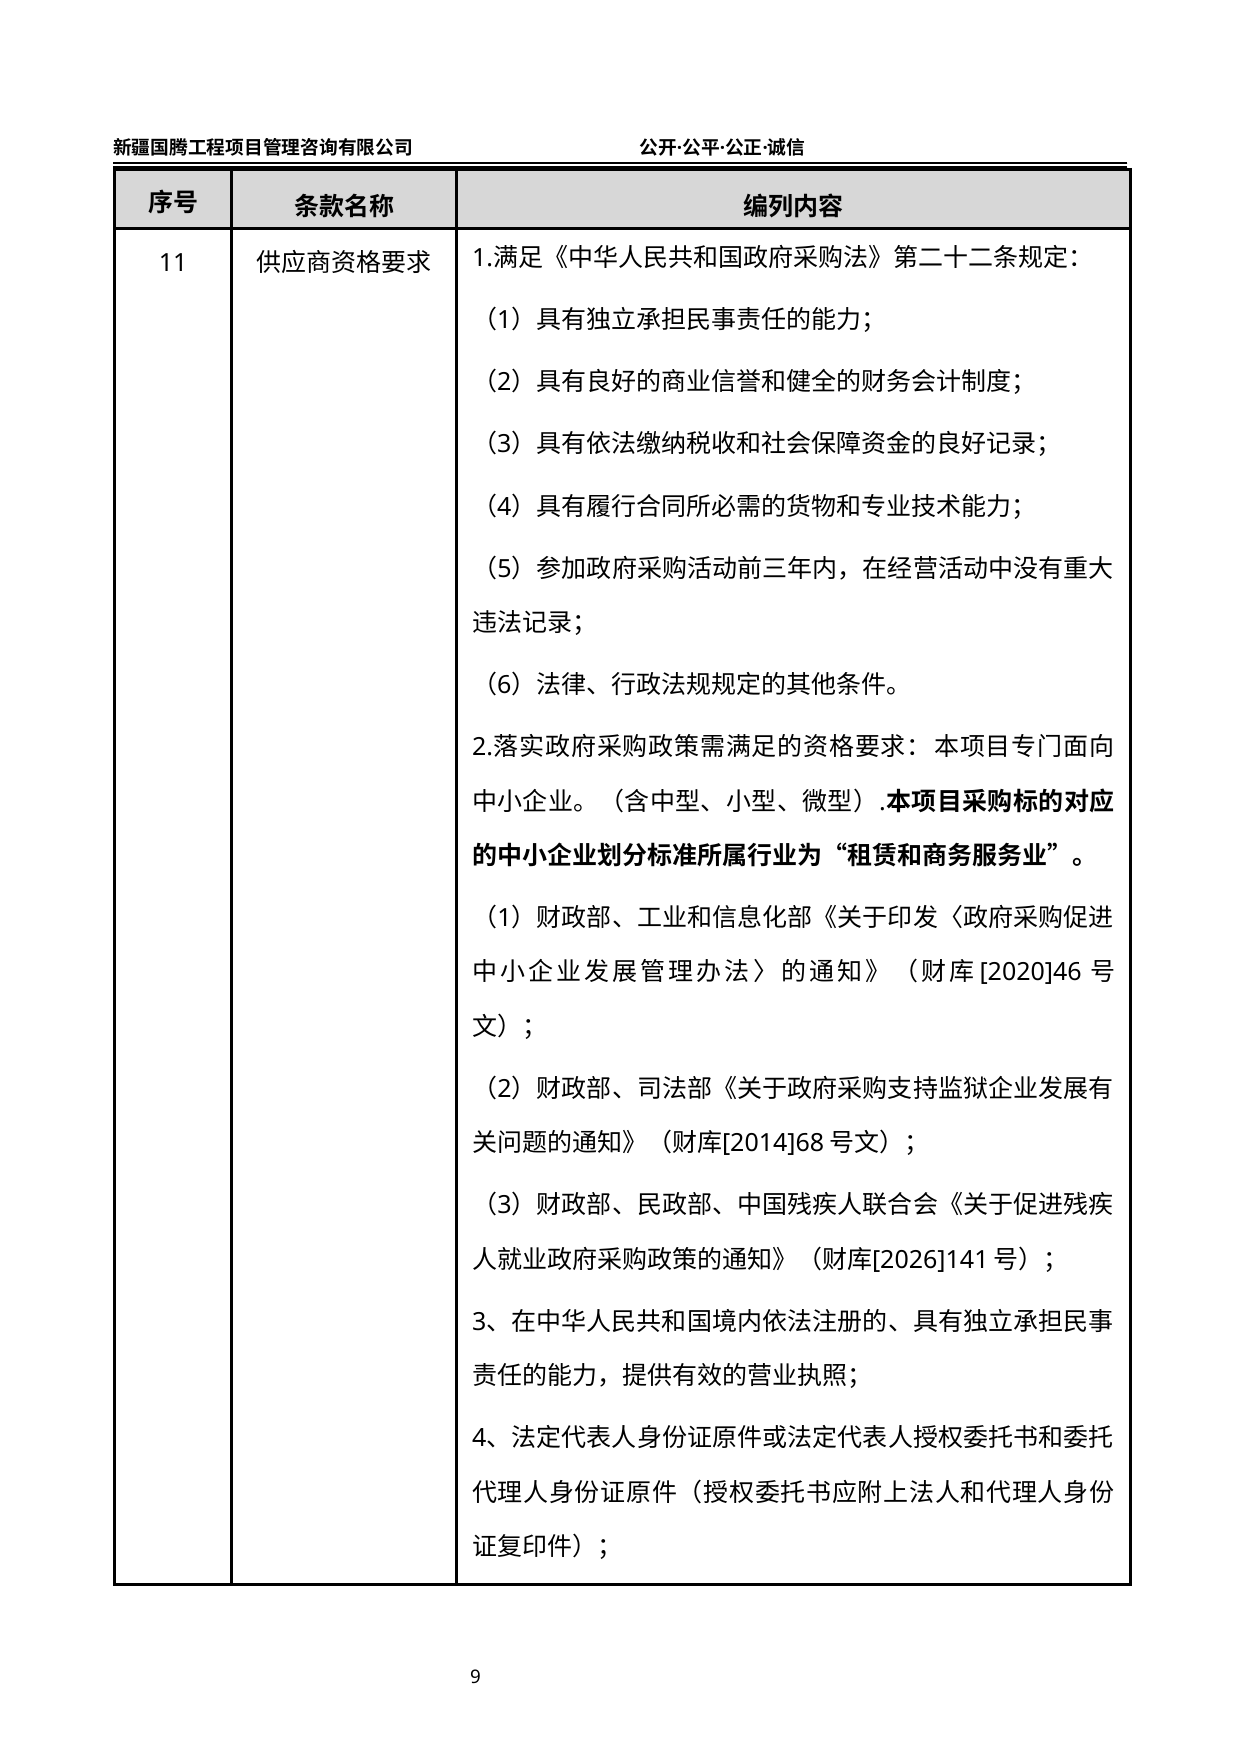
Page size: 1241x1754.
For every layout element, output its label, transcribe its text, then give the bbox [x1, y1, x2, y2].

table_cell 供应商资格要求 [233, 230, 455, 1583]
table_header 条款名称 [233, 171, 455, 227]
table_header 编列内容 [458, 171, 1129, 227]
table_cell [458, 230, 1129, 1583]
table_header 序号 [116, 171, 230, 227]
table_cell 11 [116, 230, 230, 1583]
